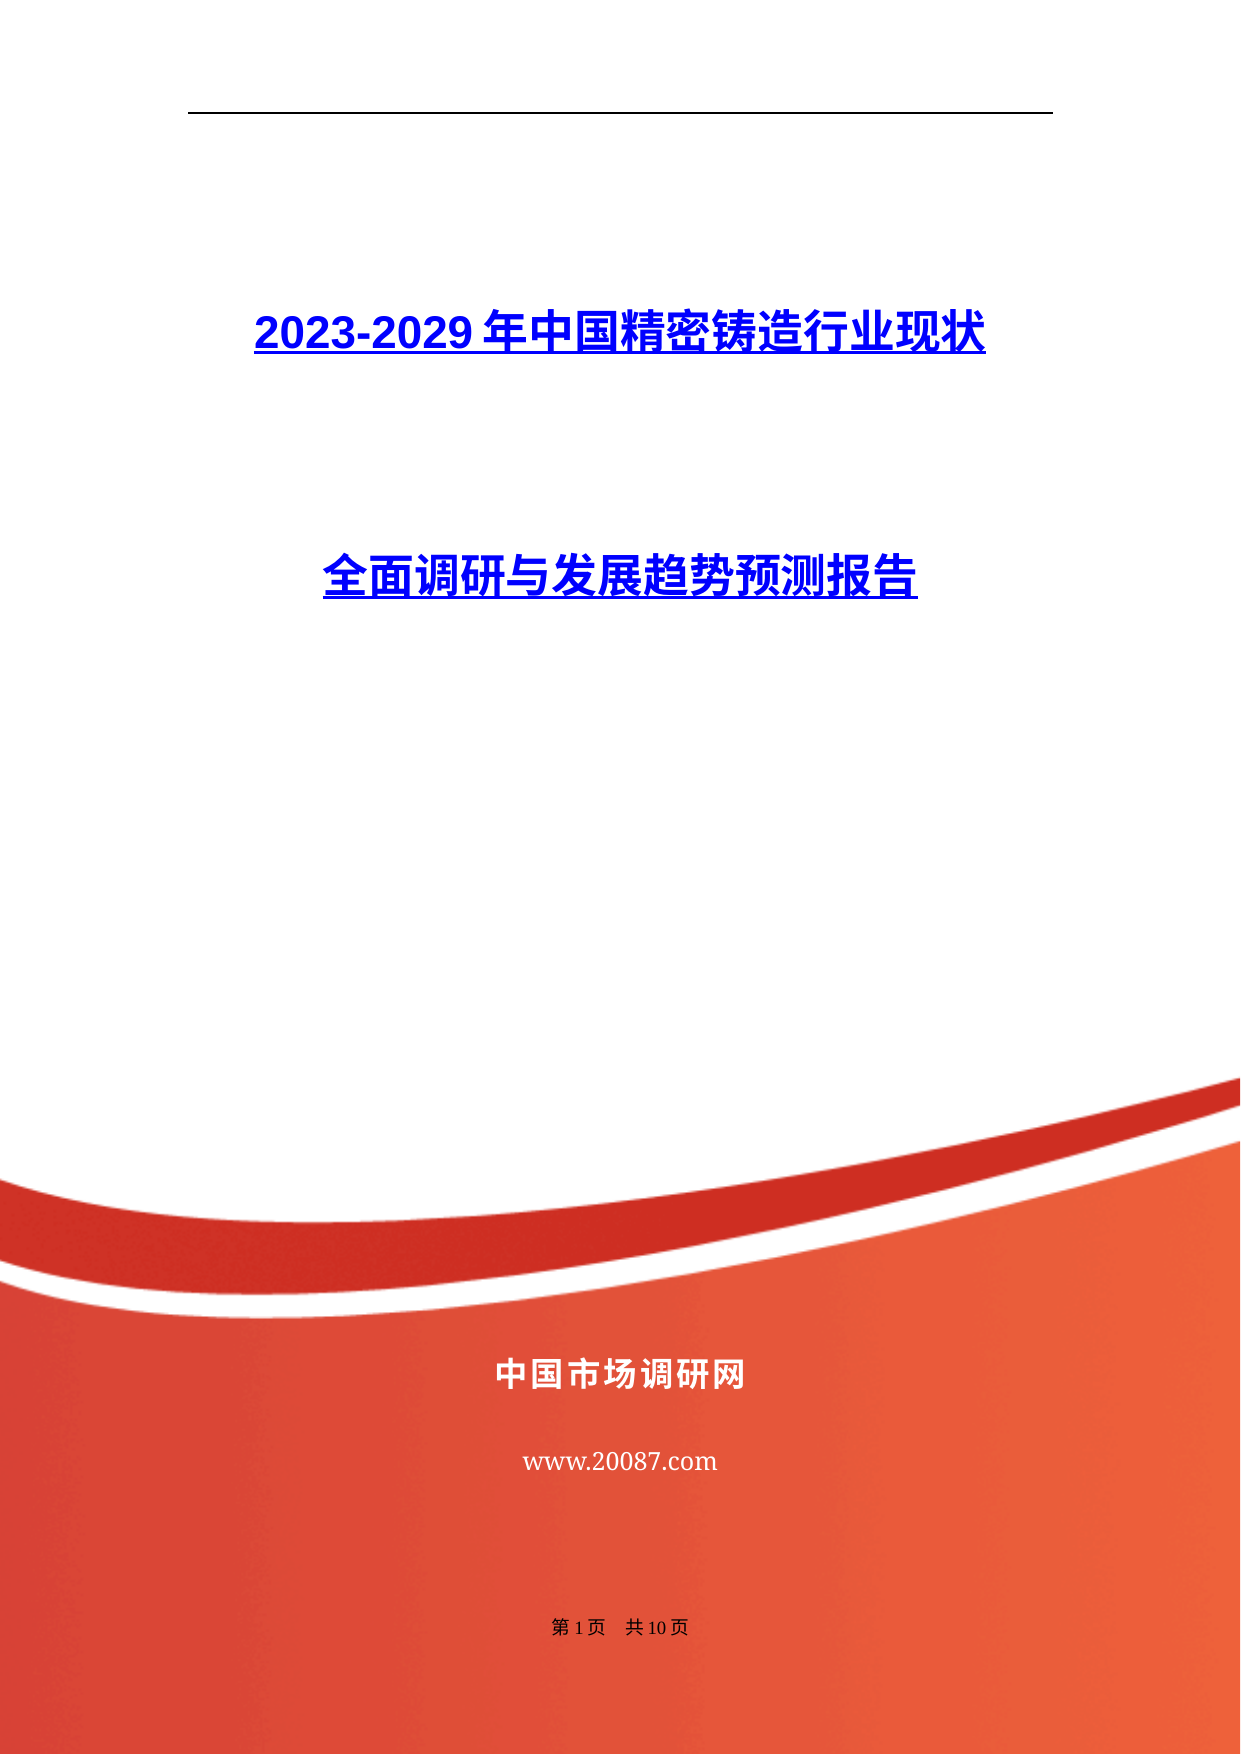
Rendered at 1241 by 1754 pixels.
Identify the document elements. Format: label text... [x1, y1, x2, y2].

text www.20087.com [187, 1428, 1053, 1493]
subtitle 中国市场调研网 [187, 1339, 1053, 1404]
table_header 2023-2029年中国精密铸造行业现状全面调研与发展趋势预测报告 [188, 207, 1053, 773]
picture [0, 1006, 1241, 1754]
